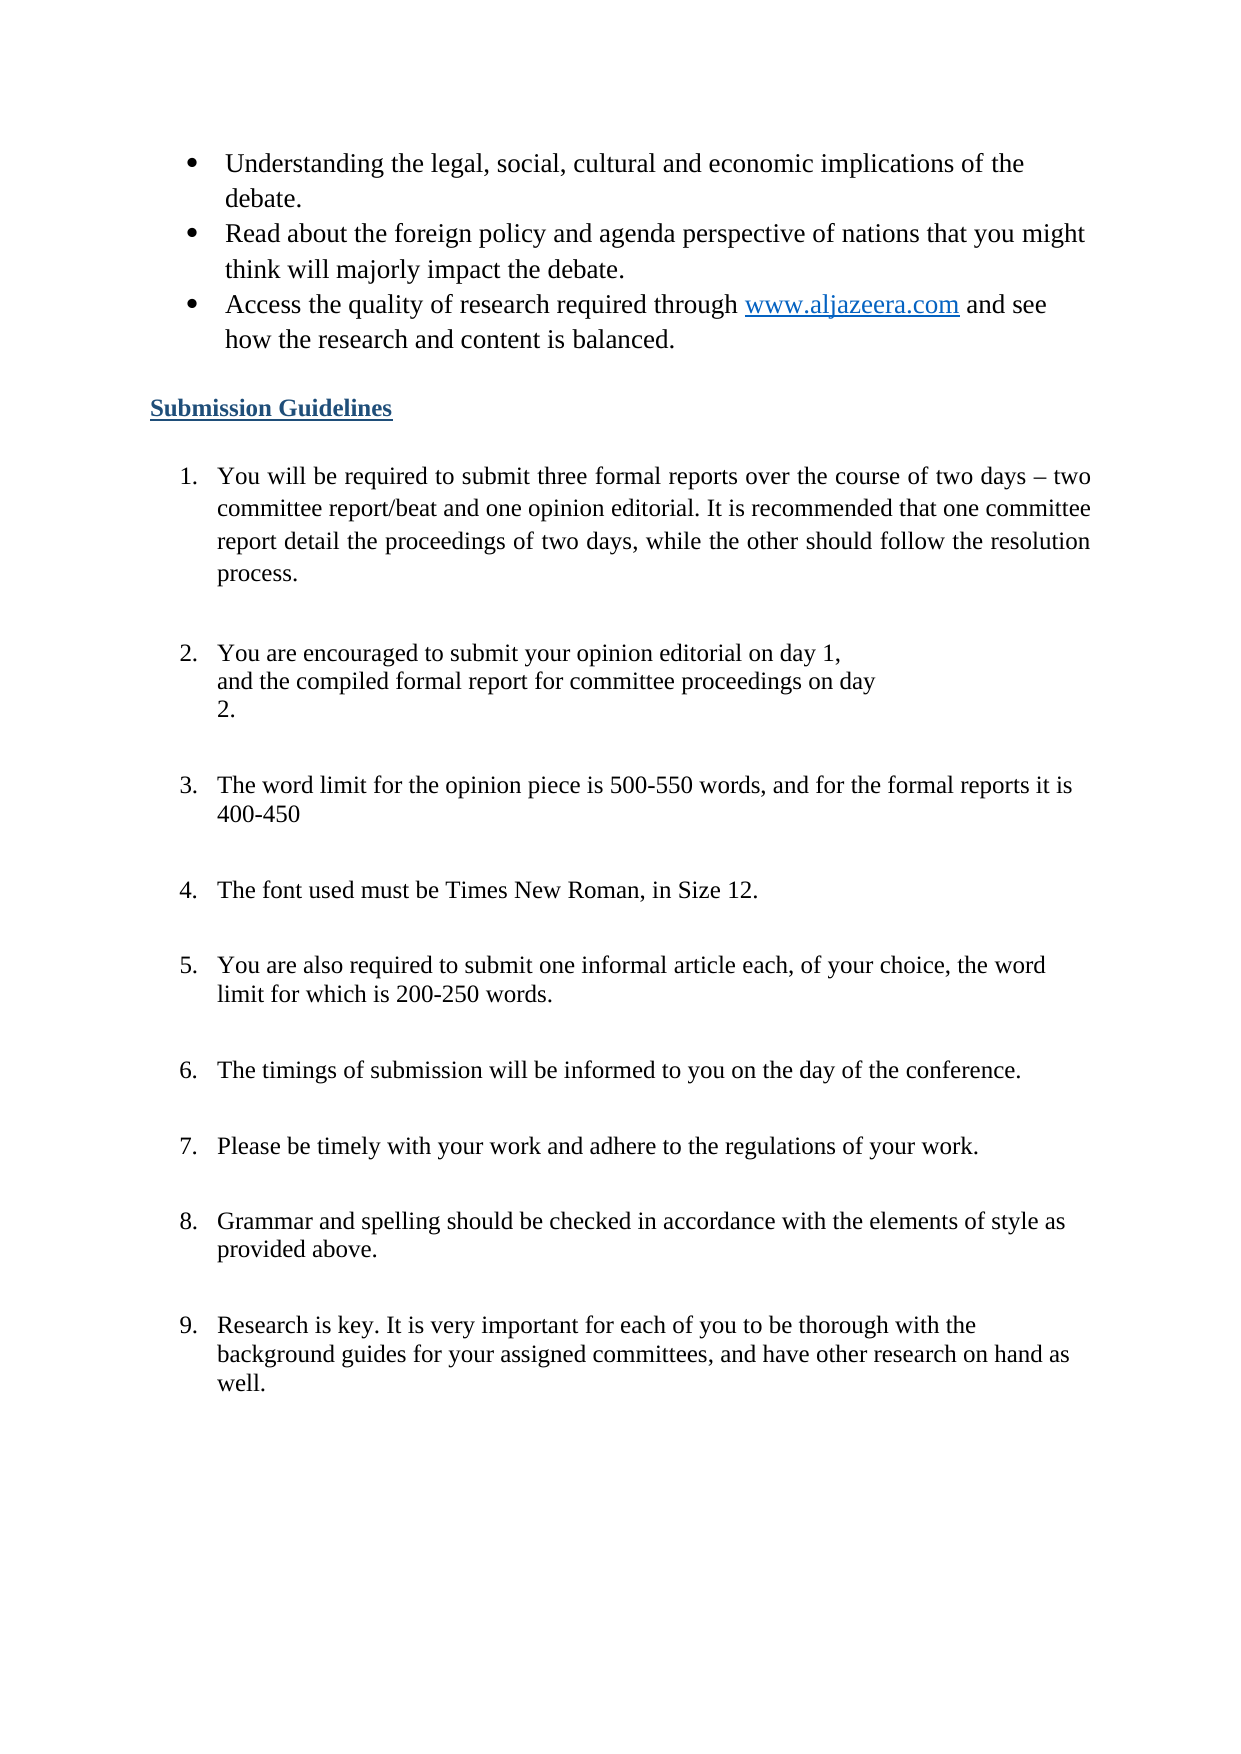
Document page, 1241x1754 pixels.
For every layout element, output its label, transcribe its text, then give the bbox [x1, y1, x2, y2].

list You are encouraged to submit your opinion editorial on day 1, and the compiled formal report for committee proceedings on day 2. [179, 638, 883, 723]
list The font used must be Times New Roman, in Size 12. [179, 875, 1109, 904]
list Research is key. It is very important for each of you to be thorough with the background guides for your assigned committees, and have other research on hand as well. [179, 1311, 1071, 1397]
list The timings of submission will be informed to you on the day of the conference. [179, 1055, 1109, 1084]
list Grammar and spelling should be checked in accordance with the elements of style as provided above. [179, 1207, 1067, 1263]
list Access the quality of research required through www.aljazeera.com and see how the research and content is balanced. [187, 288, 1090, 354]
list Please be timely with your work and adhere to the regulations of your work. [179, 1131, 1109, 1160]
list Understanding the legal, social, cultural and economic implications of the debate. [187, 147, 1025, 214]
list You will be required to submit three formal reports over the course of two days – two committee report/beat and one opinion editorial. It is recommended that one committee report detail the proceedings of two days, while the other should follow the resolution process. [179, 461, 1092, 587]
text Submission Guidelines [150, 393, 1109, 422]
list Read about the foreign policy and agenda perspective of nations that you might think will majorly impact the debate. [187, 218, 1086, 284]
list You are also required to submit one informal article each, of your choice, the word limit for which is 200-250 words. [179, 951, 1046, 1007]
list The word limit for the opinion piece is 500-550 words, and for the formal reports it is 400-450 [179, 771, 1074, 827]
